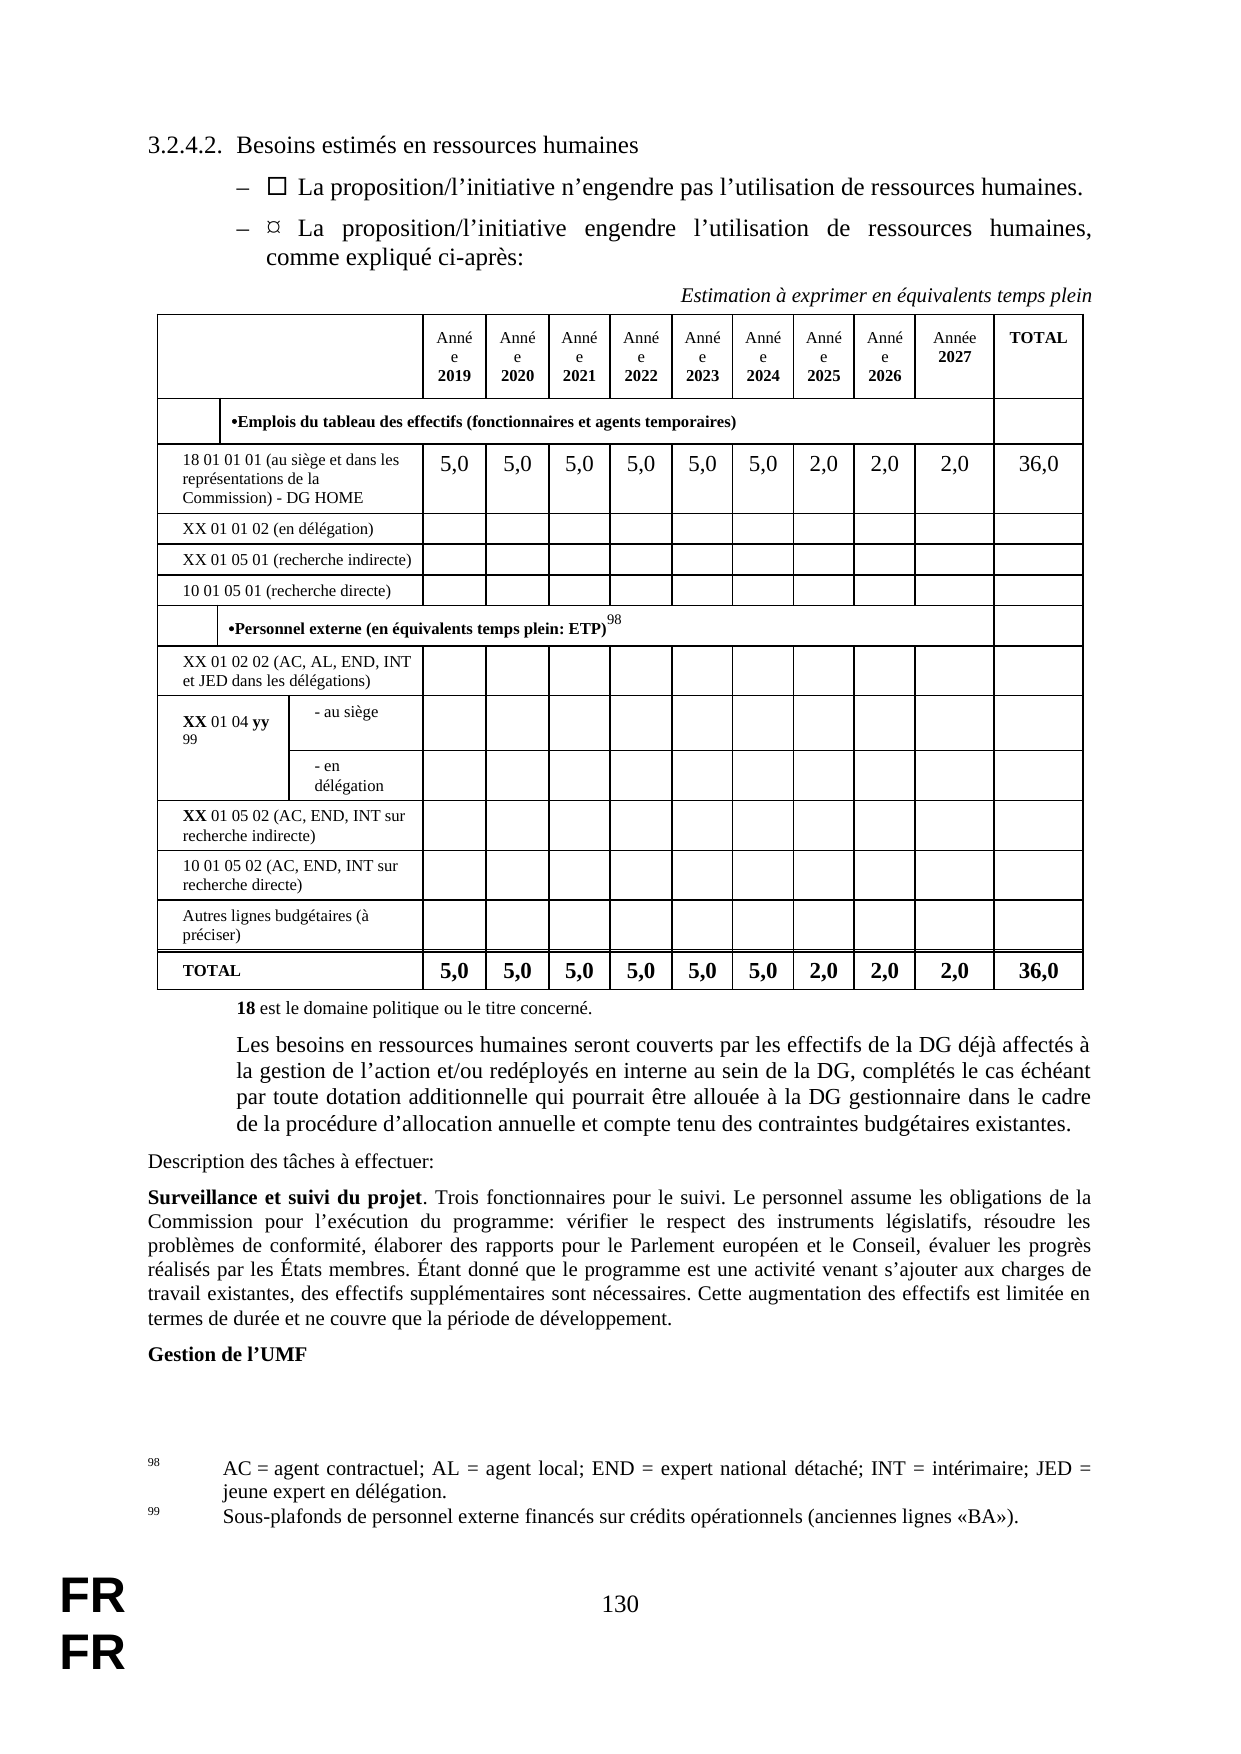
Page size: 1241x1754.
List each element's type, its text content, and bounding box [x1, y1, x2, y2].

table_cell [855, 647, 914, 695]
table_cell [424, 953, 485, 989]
list La proposition/l’initiative n’engendre pas l’utilisation de ressources humaines. [236, 172, 1092, 201]
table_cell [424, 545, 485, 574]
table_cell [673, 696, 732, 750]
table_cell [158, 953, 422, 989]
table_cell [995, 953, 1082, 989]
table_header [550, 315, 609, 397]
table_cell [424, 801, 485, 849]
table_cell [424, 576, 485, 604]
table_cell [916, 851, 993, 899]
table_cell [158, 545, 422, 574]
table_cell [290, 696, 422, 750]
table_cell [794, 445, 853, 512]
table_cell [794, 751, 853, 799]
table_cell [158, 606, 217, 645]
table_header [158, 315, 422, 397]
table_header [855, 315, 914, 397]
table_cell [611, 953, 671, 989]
text Gestion de l’UMF [148, 1342, 1092, 1366]
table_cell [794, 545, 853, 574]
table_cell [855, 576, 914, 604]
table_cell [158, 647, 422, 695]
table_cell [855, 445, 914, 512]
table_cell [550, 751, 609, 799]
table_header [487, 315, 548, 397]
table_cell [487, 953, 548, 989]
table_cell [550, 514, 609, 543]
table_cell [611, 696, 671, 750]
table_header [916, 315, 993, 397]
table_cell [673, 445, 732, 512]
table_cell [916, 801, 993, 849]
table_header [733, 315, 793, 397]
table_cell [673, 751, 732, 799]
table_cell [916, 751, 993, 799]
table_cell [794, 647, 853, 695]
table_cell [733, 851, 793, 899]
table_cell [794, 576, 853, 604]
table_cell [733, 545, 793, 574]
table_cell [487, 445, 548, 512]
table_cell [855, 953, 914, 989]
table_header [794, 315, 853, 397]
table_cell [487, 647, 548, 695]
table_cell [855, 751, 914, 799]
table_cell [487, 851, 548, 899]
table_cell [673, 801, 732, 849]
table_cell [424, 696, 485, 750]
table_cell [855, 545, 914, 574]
text Description des tâches à effectuer: [148, 1148, 1092, 1173]
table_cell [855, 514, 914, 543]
text Surveillance et suivi du projet. Trois fonctionnaires pour le suivi. Le personnel assume les obligations de la Commission pour l’exécution du programme: vérifier le respect des instruments législatifs, résoudre les problèmes de conformité, élaborer des rapports pour le Parlement européen et le Conseil, évaluer les progrès réalisés par les États membres. Étant donné que le programme est une activité venant s’ajouter aux charges de travail existantes, des effectifs supplémentaires sont nécessaires. Cette augmentation des effectifs est limitée en termes de durée et ne couvre que la période de développement. [148, 1185, 1092, 1329]
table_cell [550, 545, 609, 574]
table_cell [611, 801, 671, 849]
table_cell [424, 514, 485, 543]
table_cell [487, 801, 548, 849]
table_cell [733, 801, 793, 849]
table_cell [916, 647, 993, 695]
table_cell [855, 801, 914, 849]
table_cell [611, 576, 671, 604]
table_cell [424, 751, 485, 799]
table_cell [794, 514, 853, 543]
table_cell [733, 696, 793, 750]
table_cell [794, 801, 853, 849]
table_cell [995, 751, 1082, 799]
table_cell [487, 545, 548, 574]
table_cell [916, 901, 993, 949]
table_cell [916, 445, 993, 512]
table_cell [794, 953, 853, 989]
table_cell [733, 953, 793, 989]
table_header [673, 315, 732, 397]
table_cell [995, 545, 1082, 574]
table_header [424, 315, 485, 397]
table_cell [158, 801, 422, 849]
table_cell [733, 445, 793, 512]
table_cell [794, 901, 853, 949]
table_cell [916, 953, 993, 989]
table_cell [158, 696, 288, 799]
text 18 est le domaine politique ou le titre concerné. [236, 997, 1092, 1018]
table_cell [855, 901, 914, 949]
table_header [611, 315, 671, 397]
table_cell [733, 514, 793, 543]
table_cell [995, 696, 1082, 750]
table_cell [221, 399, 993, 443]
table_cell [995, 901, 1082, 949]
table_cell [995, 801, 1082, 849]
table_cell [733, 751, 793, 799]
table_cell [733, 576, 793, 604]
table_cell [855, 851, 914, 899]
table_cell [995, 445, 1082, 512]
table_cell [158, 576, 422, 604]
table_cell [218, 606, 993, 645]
list La proposition/l’initiative engendre l’utilisation de ressources humaines, comme expliqué ci-après: [236, 213, 1092, 271]
text Estimation à exprimer en équivalents temps plein [148, 283, 1092, 307]
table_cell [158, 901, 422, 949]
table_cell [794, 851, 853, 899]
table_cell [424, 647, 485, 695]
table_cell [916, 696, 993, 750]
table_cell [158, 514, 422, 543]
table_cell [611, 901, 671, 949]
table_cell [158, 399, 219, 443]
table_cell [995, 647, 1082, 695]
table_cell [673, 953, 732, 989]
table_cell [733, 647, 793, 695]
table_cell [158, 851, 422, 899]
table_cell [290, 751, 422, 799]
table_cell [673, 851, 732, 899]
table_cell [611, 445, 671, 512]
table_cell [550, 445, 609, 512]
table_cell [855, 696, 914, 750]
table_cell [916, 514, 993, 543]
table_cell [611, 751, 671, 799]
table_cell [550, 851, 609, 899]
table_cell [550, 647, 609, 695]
text Les besoins en ressources humaines seront couverts par les effectifs de la DG déjà affectés à la gestion de l’action et/ou redéployés en interne au sein de la DG, complétés le cas échéant par toute dotation additionnelle qui pourrait être allouée à la DG gestionnaire dans le cadre de la procédure d’allocation annuelle et compte tenu des contraintes budgétaires existantes. [236, 1031, 1092, 1136]
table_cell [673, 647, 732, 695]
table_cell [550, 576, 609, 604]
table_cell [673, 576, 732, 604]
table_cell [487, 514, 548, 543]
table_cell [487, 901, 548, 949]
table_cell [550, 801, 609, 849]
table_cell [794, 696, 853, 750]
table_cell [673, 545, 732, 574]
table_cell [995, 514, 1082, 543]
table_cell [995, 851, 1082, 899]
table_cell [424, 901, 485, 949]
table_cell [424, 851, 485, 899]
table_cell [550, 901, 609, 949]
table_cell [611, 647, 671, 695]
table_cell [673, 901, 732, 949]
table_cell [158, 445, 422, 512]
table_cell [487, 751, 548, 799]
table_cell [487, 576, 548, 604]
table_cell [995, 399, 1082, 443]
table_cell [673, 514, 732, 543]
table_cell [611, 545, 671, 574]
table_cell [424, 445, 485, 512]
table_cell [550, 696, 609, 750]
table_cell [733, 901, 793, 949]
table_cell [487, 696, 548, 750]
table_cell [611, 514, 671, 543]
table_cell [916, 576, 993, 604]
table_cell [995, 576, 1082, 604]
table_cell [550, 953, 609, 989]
subtitle 3.2.4.2. Besoins estimés en ressources humaines [148, 131, 1092, 159]
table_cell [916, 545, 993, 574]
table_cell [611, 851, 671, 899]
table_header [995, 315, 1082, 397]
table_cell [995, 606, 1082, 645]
